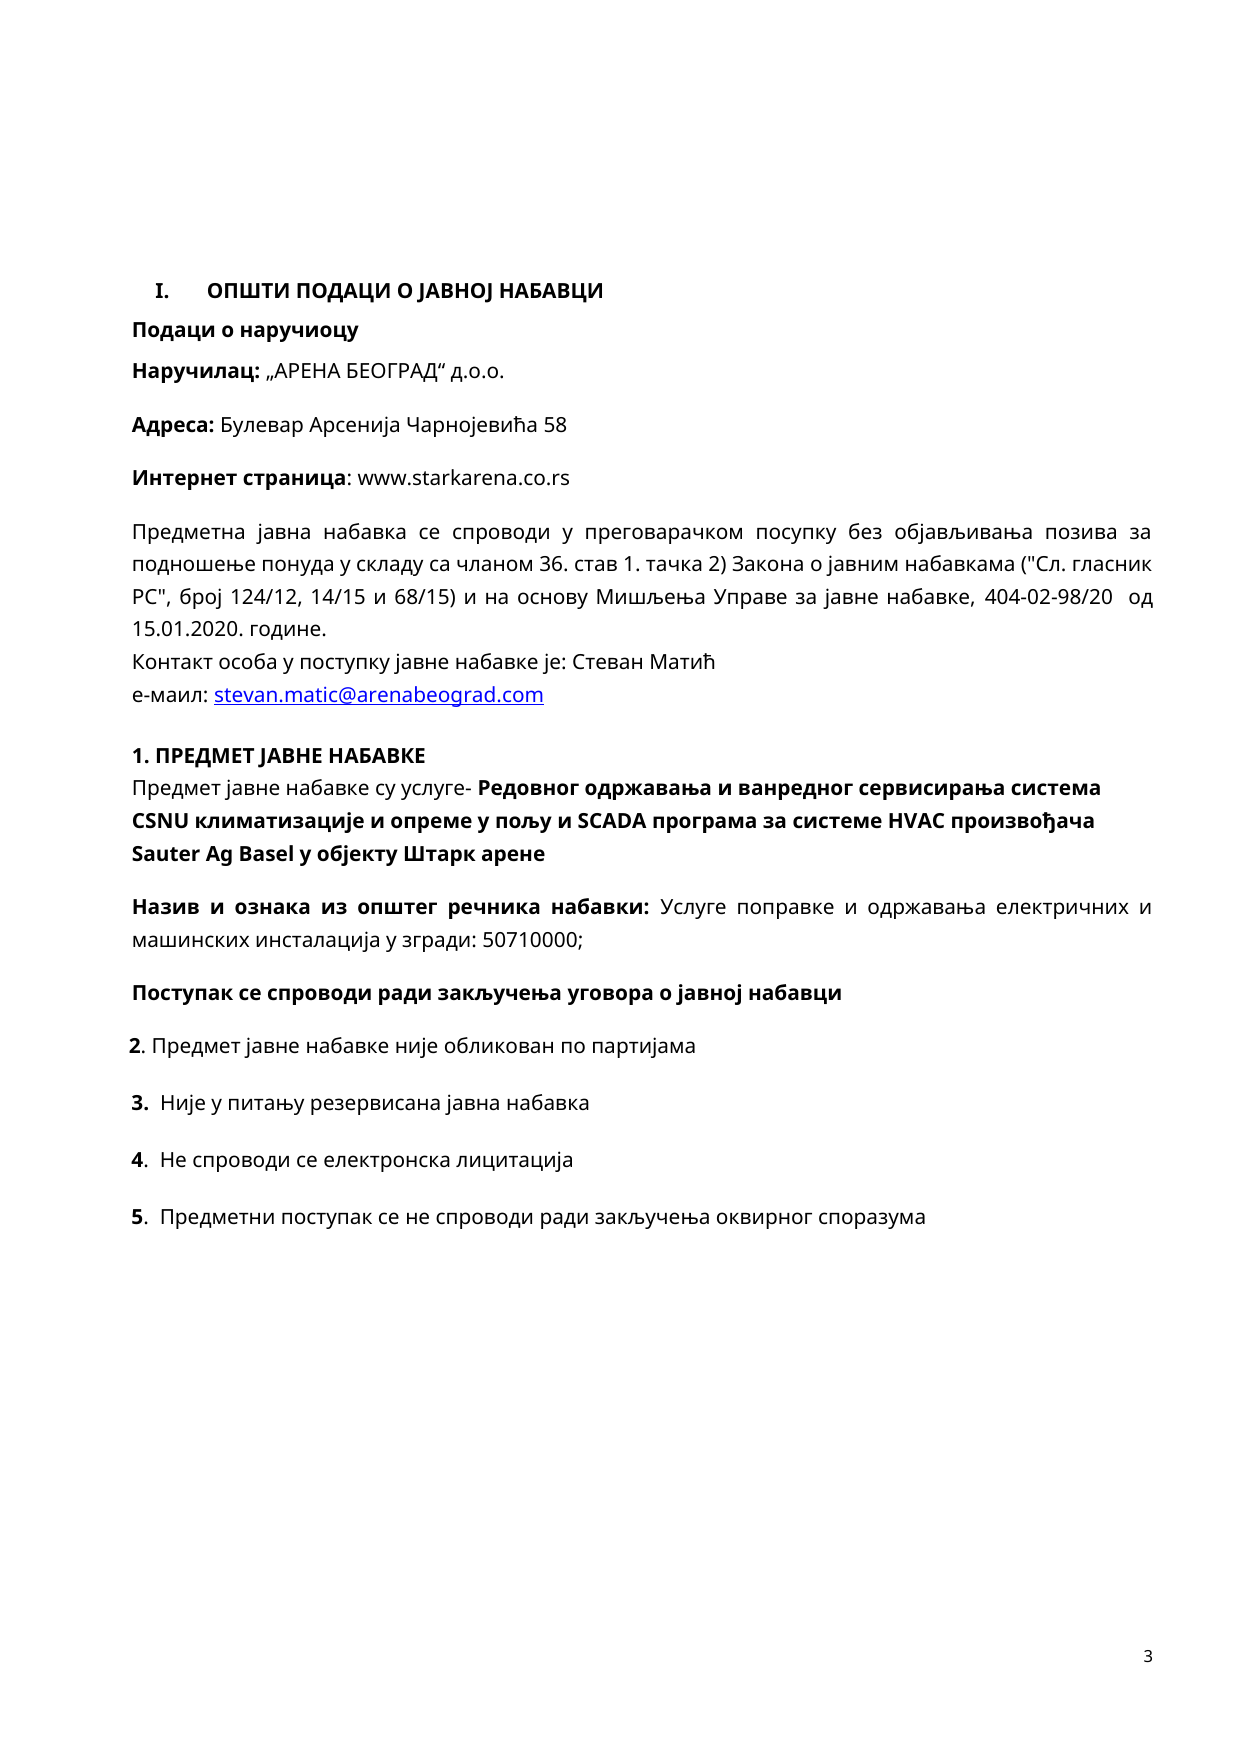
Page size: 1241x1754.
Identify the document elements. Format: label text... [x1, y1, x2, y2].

text Предметна јавна набавка се спроводи у преговарачком посупку без објављивања позива за подношење понуда у складу са чланом 36. став 1. тачка 2) Закона о јавним набавкама ("Сл. гласник РС", број 124/12, 14/15 и 68/15) и на основу Мишљења Управе за јавне набавке, 404-02-98/20 од 15.01.2020. године. [132, 517, 1153, 643]
text Поступак се спроводи ради закључења уговора о јавној набавци [132, 978, 1153, 1007]
text 5. Предметни поступак се не спроводи ради закључења оквирног споразума [85, 1202, 1153, 1231]
text 2. Предмет јавне набавке није обликован по партијама [85, 1032, 1153, 1060]
text Адреса: Булевар Арсенија Чарнојевића 58 [132, 410, 1153, 438]
text е-маил: stevan.matic@arenabeograd.com [132, 680, 1153, 708]
text 4. Не спроводи се електронска лицитација [85, 1145, 1153, 1174]
text Предмет јавне набавке су услуге- Редовног одржавања и ванредног сервисирања система CSNU климатизације и опреме у пољу и SCADA програма за системе HVAC произвођача Sauter Ag Basel у објекту Штарк арене [132, 773, 1153, 867]
text 1. ПРЕДМЕТ ЈАВНЕ НАБАВКЕ [132, 741, 1153, 769]
subtitle ОПШТИ ПОДАЦИ О ЈАВНОЈ НАБАВЦИ [169, 277, 1153, 305]
text Подаци о наручиоцу [132, 316, 1153, 344]
text Наручилац: „АРЕНА БЕОГРАД“ д.о.о. [132, 356, 1153, 385]
text Назив и ознака из општег речника набавки: Услуге поправке и одржавања електричних и машинских инсталација у згради: 50710000; [132, 892, 1153, 953]
text 3. Није у питању резервисана јавна набавка [85, 1088, 1153, 1117]
text Интернет страница: www.starkarena.co.rs [132, 463, 1153, 492]
text Контакт особа у поступку јавне набавке је: Стеван Матић [132, 647, 1153, 676]
